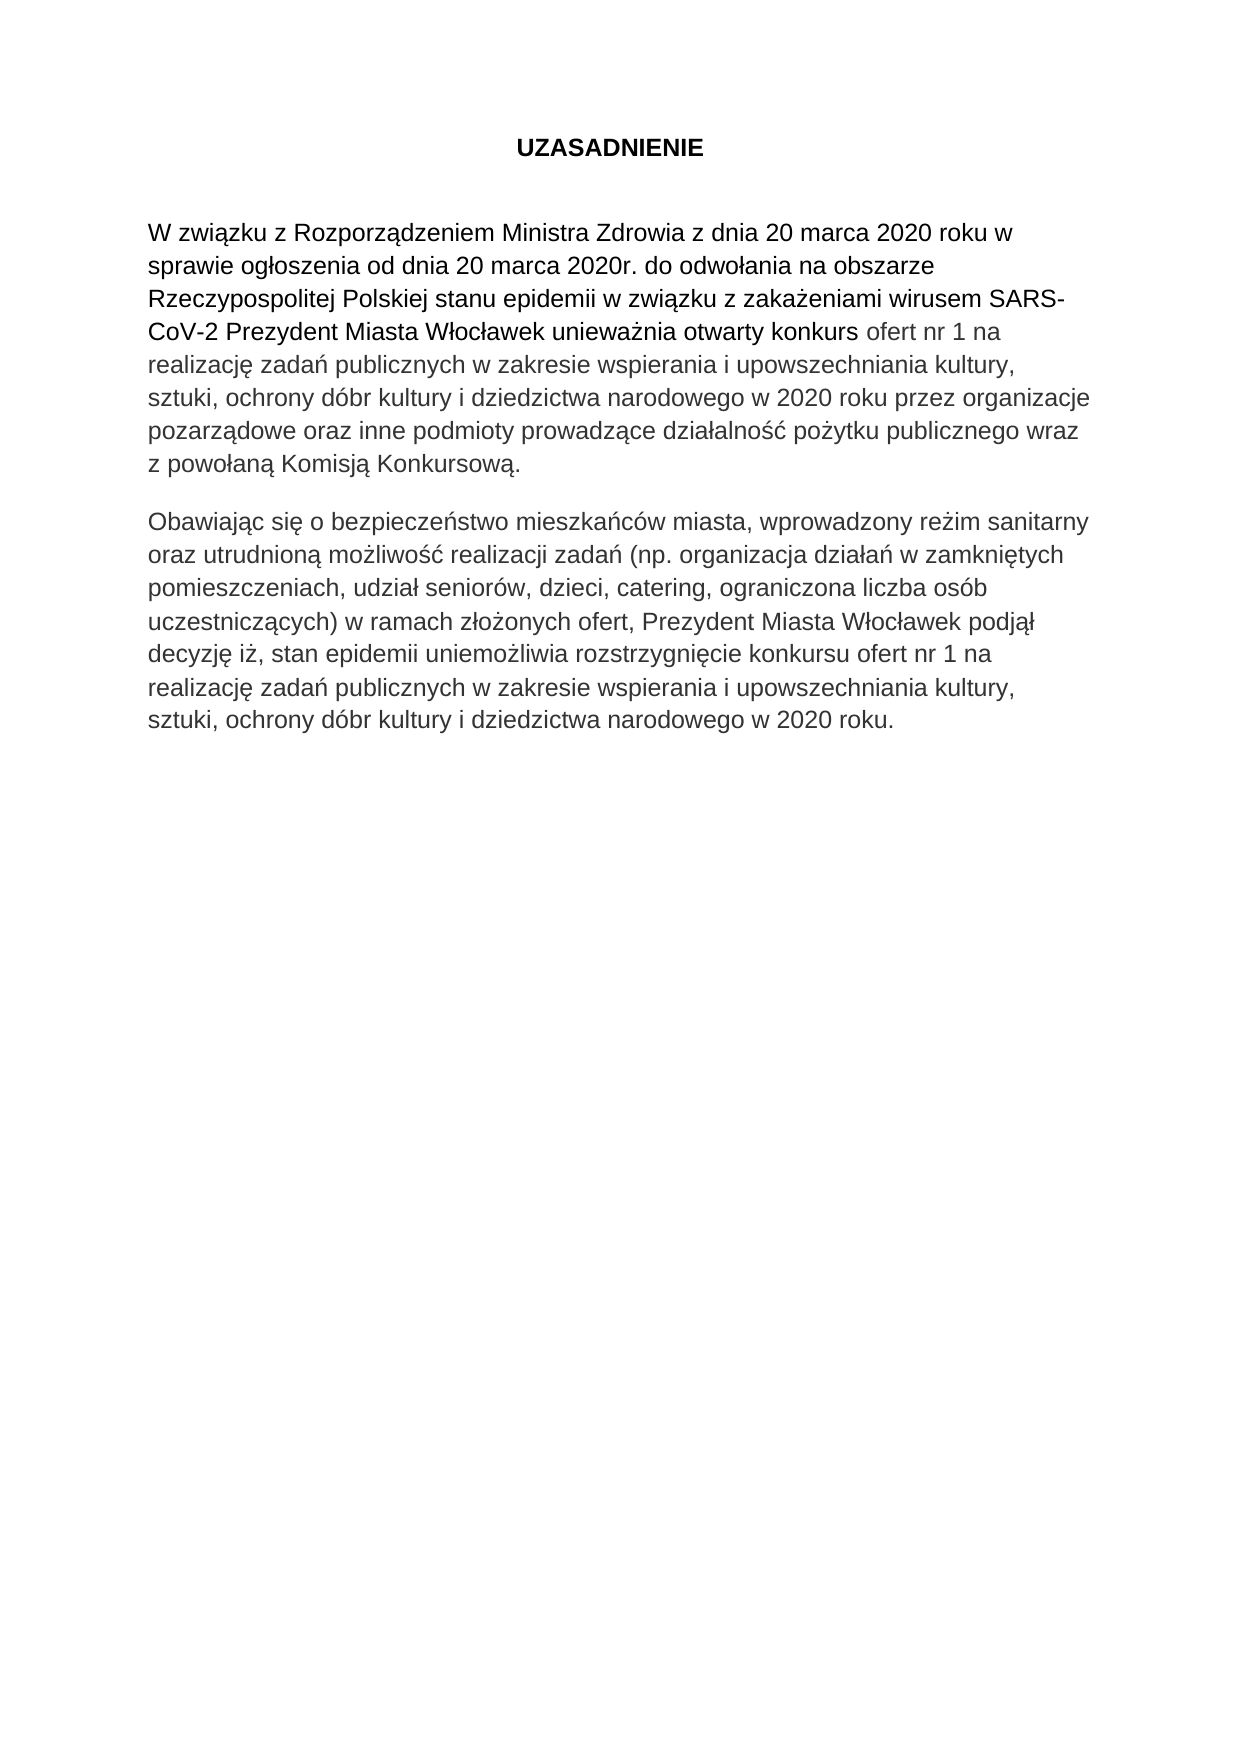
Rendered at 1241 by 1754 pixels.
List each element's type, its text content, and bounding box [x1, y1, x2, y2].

text W związku z Rozporządzeniem Ministra Zdrowia z dnia 20 marca 2020 roku w sprawie ogłoszenia od dnia 20 marca 2020r. do odwołania na obszarze Rzeczypospolitej Polskiej stanu epidemii w związku z zakażeniami wirusem SARS-CoV-2 Prezydent Miasta Włocławek unieważnia otwarty konkurs ofert nr 1 na realizację zadań publicznych w zakresie wspierania i upowszechniania kultury, sztuki, ochrony dóbr kultury i dziedzictwa narodowego w 2020 roku przez organizacje pozarządowe oraz inne podmioty prowadzące działalność pożytku publicznego wraz z powołaną Komisją Konkursową. [148, 218, 1093, 478]
subtitle UZASADNIENIE [443, 133, 1088, 162]
text Obawiając się o bezpieczeństwo mieszkańców miasta, wprowadzony reżim sanitarny oraz utrudnioną możliwość realizacji zadań (np. organizacja działań w zamkniętych pomieszczeniach, udział seniorów, dzieci, catering, ograniczona liczba osób uczestniczących) w ramach złożonych ofert, Prezydent Miasta Włocławek podjął decyzję iż, stan epidemii uniemożliwia rozstrzygnięcie konkursu ofert nr 1 na realizację zadań publicznych w zakresie wspierania i upowszechniania kultury, sztuki, ochrony dóbr kultury i dziedzictwa narodowego w 2020 roku. [148, 507, 1093, 734]
